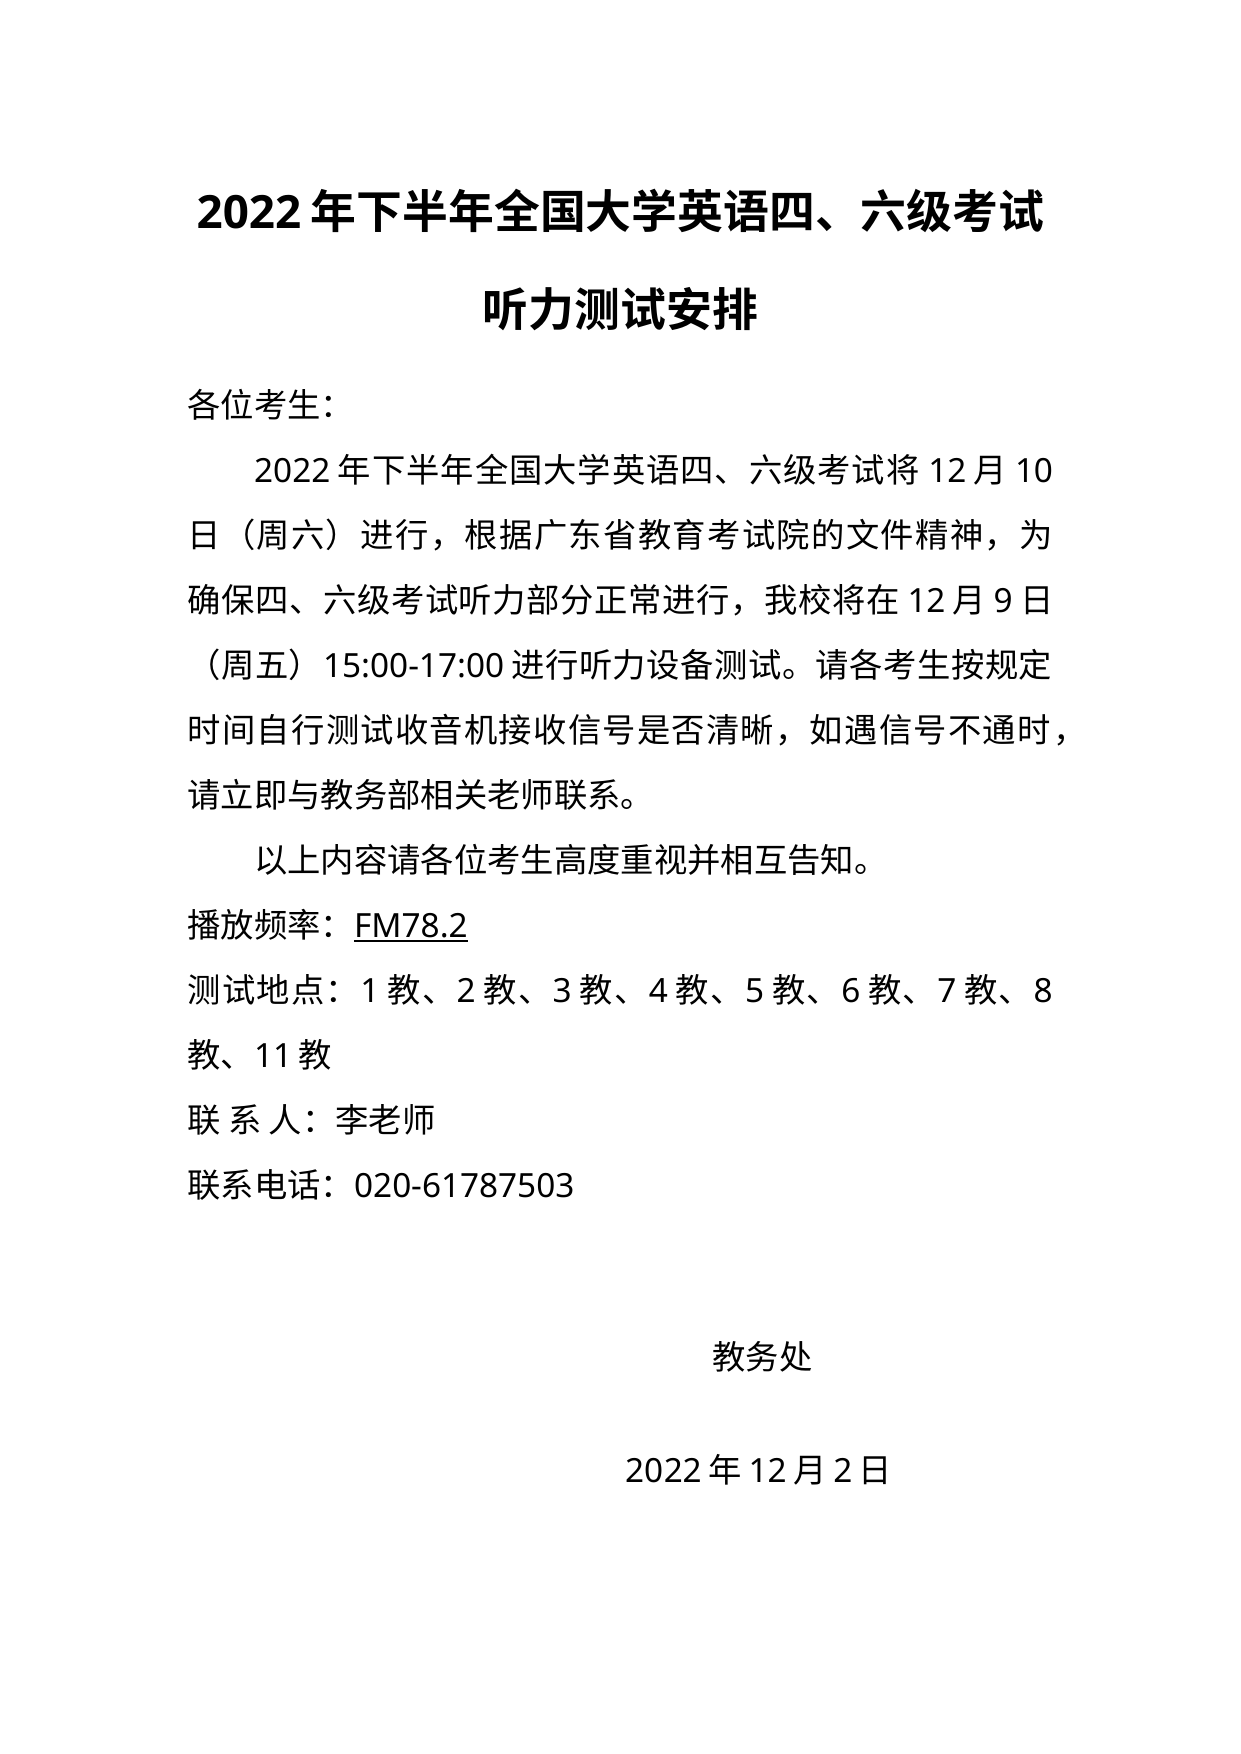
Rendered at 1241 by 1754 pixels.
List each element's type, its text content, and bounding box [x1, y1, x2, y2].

text 各位考生： [187, 370, 1053, 435]
text 联系电话：020-61787503 [187, 1150, 1053, 1215]
text 播放频率：FM78.2 [187, 890, 1053, 955]
text 2022年下半年全国大学英语四、六级考试将12月10日（周六）进行，根据广东省教育考试院的文件精神，为确保四、六级考试听力部分正常进行，我校将在12月9日（周五）15:00-17:00进行听力设备测试。请各考生按规定时间自行测试收音机接收信号是否清晰，如遇信号不通时，请立即与教务部相关老师联系。 [187, 435, 1053, 825]
text 2022年下半年全国大学英语四、六级考试 听力测试安排 [187, 160, 1053, 355]
text 2022年12月2日 [187, 1436, 1053, 1501]
text 教务处 [187, 1323, 1053, 1388]
text 以上内容请各位考生高度重视并相互告知。 [187, 825, 1053, 890]
text 联 系 人：李老师 [187, 1085, 1053, 1150]
text 测试地点：1教、2教、3教、4教、5教、6教、7教、8教、11教 [187, 955, 1053, 1085]
